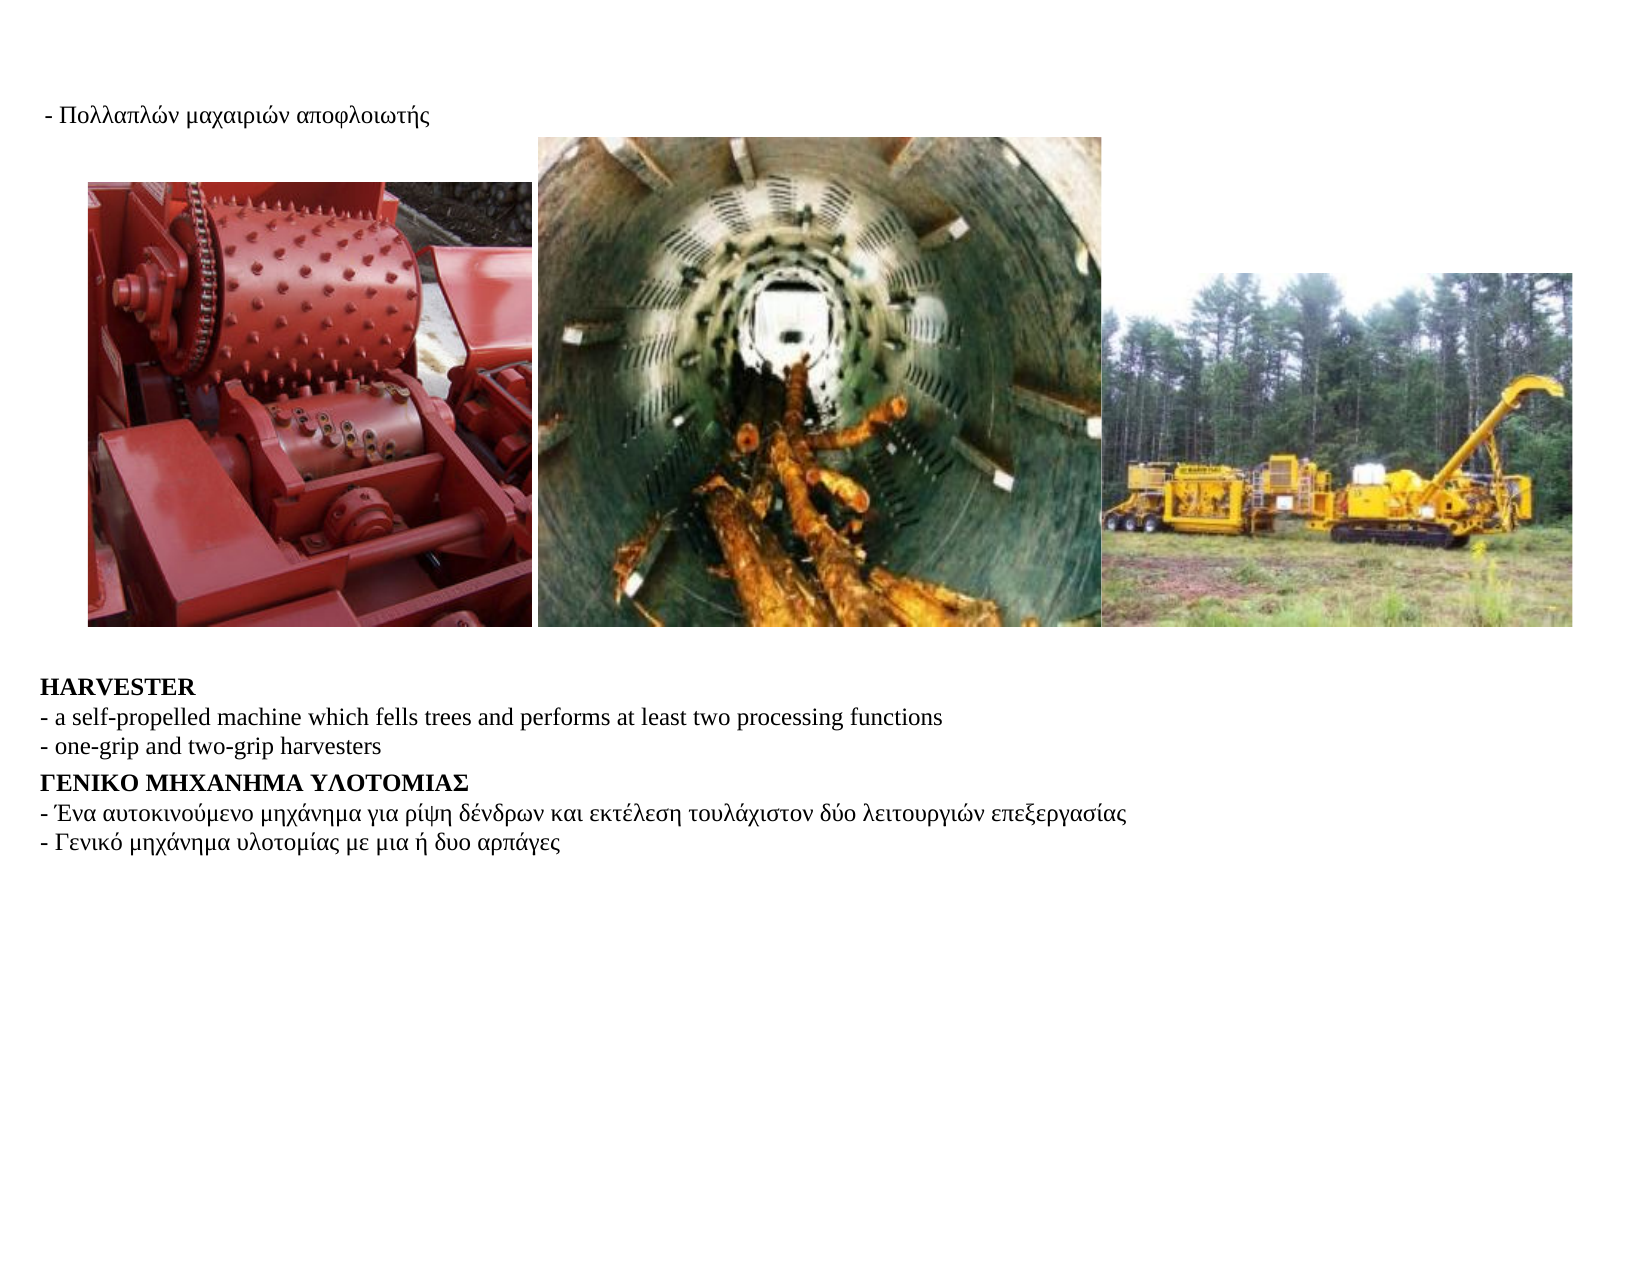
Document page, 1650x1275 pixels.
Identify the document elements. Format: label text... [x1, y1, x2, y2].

picture [87, 182, 532, 627]
list a self-propelled machine which fells trees and performs at least two processing functions [40, 702, 1620, 731]
list Πολλαπλών μαχαιριών αποφλοιωτής [44, 100, 1620, 129]
picture [538, 137, 1573, 627]
text ΓΕΝΙΚΟ ΜΗΧΑΝΗΜΑ ΥΛΟΤΟΜΙΑΣ [40, 768, 1620, 797]
list one-grip and two-grip harvesters [40, 731, 1620, 760]
list Ένα αυτοκινούμενο μηχάνημα για ρίψη δένδρων και εκτέλεση τουλάχιστον δύο λειτουργιών επεξεργασίας [40, 798, 1620, 827]
text HARVESTER [40, 672, 1620, 701]
list Γενικό μηχάνημα υλοτομίας με μια ή δυο αρπάγες [40, 827, 1620, 856]
